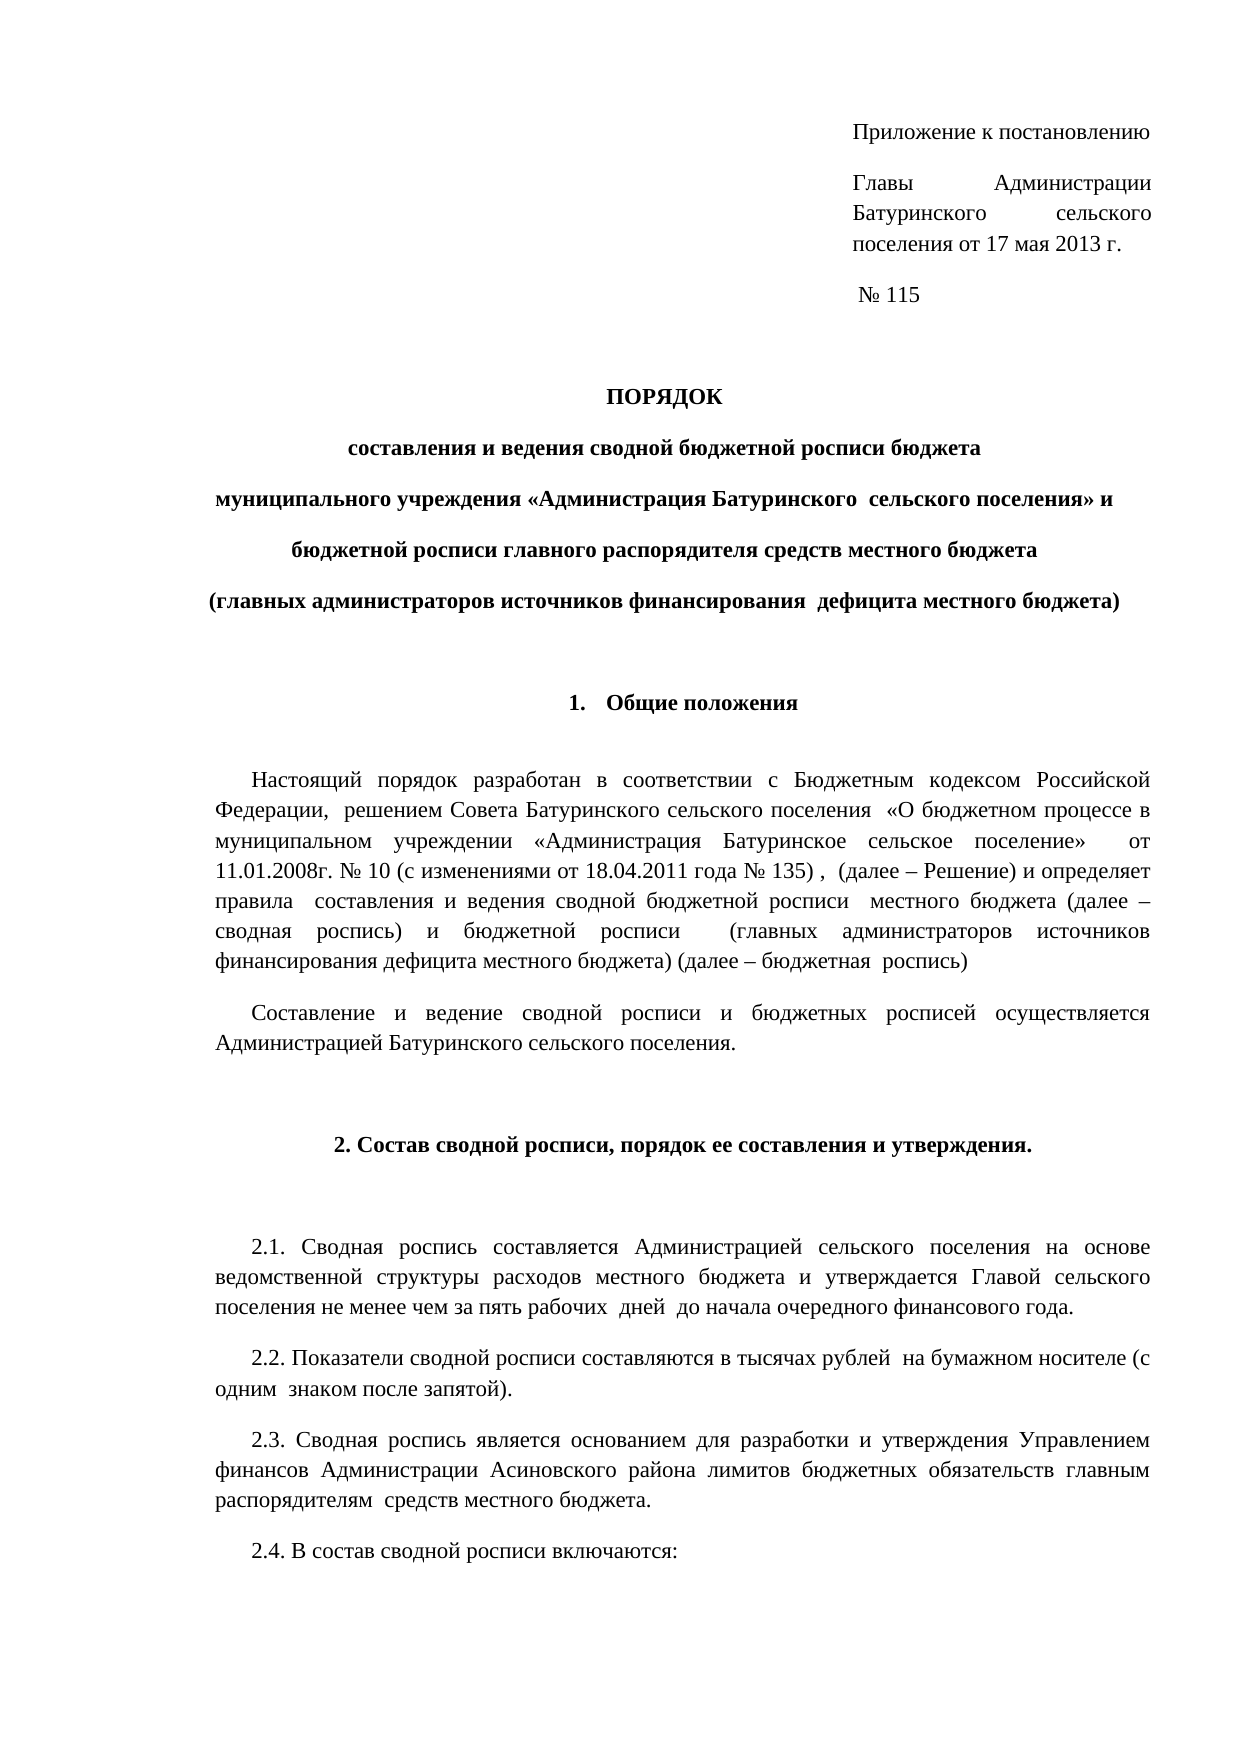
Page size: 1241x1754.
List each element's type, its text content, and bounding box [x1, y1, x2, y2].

text Настоящий порядок разработан в соответствии с Бюджетным кодексом Российской Федерации, решением Совета Батуринского сельского поселения «О бюджетном процессе в муниципальном учреждении «Администрация Батуринское сельское поселение» от 11.01.2008г. № 10 (с изменениями от 18.04.2011 года № 135) , (далее – Решение) и определяет правила составления и ведения сводной бюджетной росписи местного бюджета (далее – сводная роспись) и бюджетной росписи (главных администраторов источников финансирования дефицита местного бюджета) (далее – бюджетная роспись) [215, 766, 1152, 974]
text Главы Администрации Батуринского сельского поселения от 17 мая 2013 г. [852, 169, 1152, 256]
text № 115 [852, 281, 1152, 307]
text ПОРЯДОК [177, 383, 1152, 409]
text (главных администраторов источников финансирования дефицита местного бюджета) [177, 587, 1152, 613]
text 2.1. Сводная роспись составляется Администрацией сельского поселения на основе ведомственной структуры расходов местного бюджета и утверждается Главой сельского поселения не менее чем за пять рабочих дней до начала очередного финансового года. [215, 1233, 1152, 1320]
text 2.4. В состав сводной росписи включаются: [215, 1537, 1152, 1563]
text бюджетной росписи главного распорядителя средств местного бюджета [177, 536, 1152, 562]
list Общие положения [215, 689, 1152, 715]
text Приложение к постановлению [852, 118, 1152, 144]
text 2.2. Показатели сводной росписи составляются в тысячах рублей на бумажном носителе (с одним знаком после запятой). [215, 1344, 1152, 1401]
text 2.3. Сводная роспись является основанием для разработки и утверждения Управлением финансов Администрации Асиновского района лимитов бюджетных обязательств главным распорядителям средств местного бюджета. [215, 1426, 1152, 1512]
text составления и ведения сводной бюджетной росписи бюджета [177, 434, 1152, 460]
text муниципального учреждения «Администрация Батуринского сельского поселения» и [177, 485, 1152, 511]
text 2. Состав сводной росписи, порядок ее составления и утверждения. [215, 1131, 1152, 1157]
text Составление и ведение сводной росписи и бюджетных росписей осуществляется Администрацией Батуринского сельского поселения. [215, 999, 1152, 1055]
